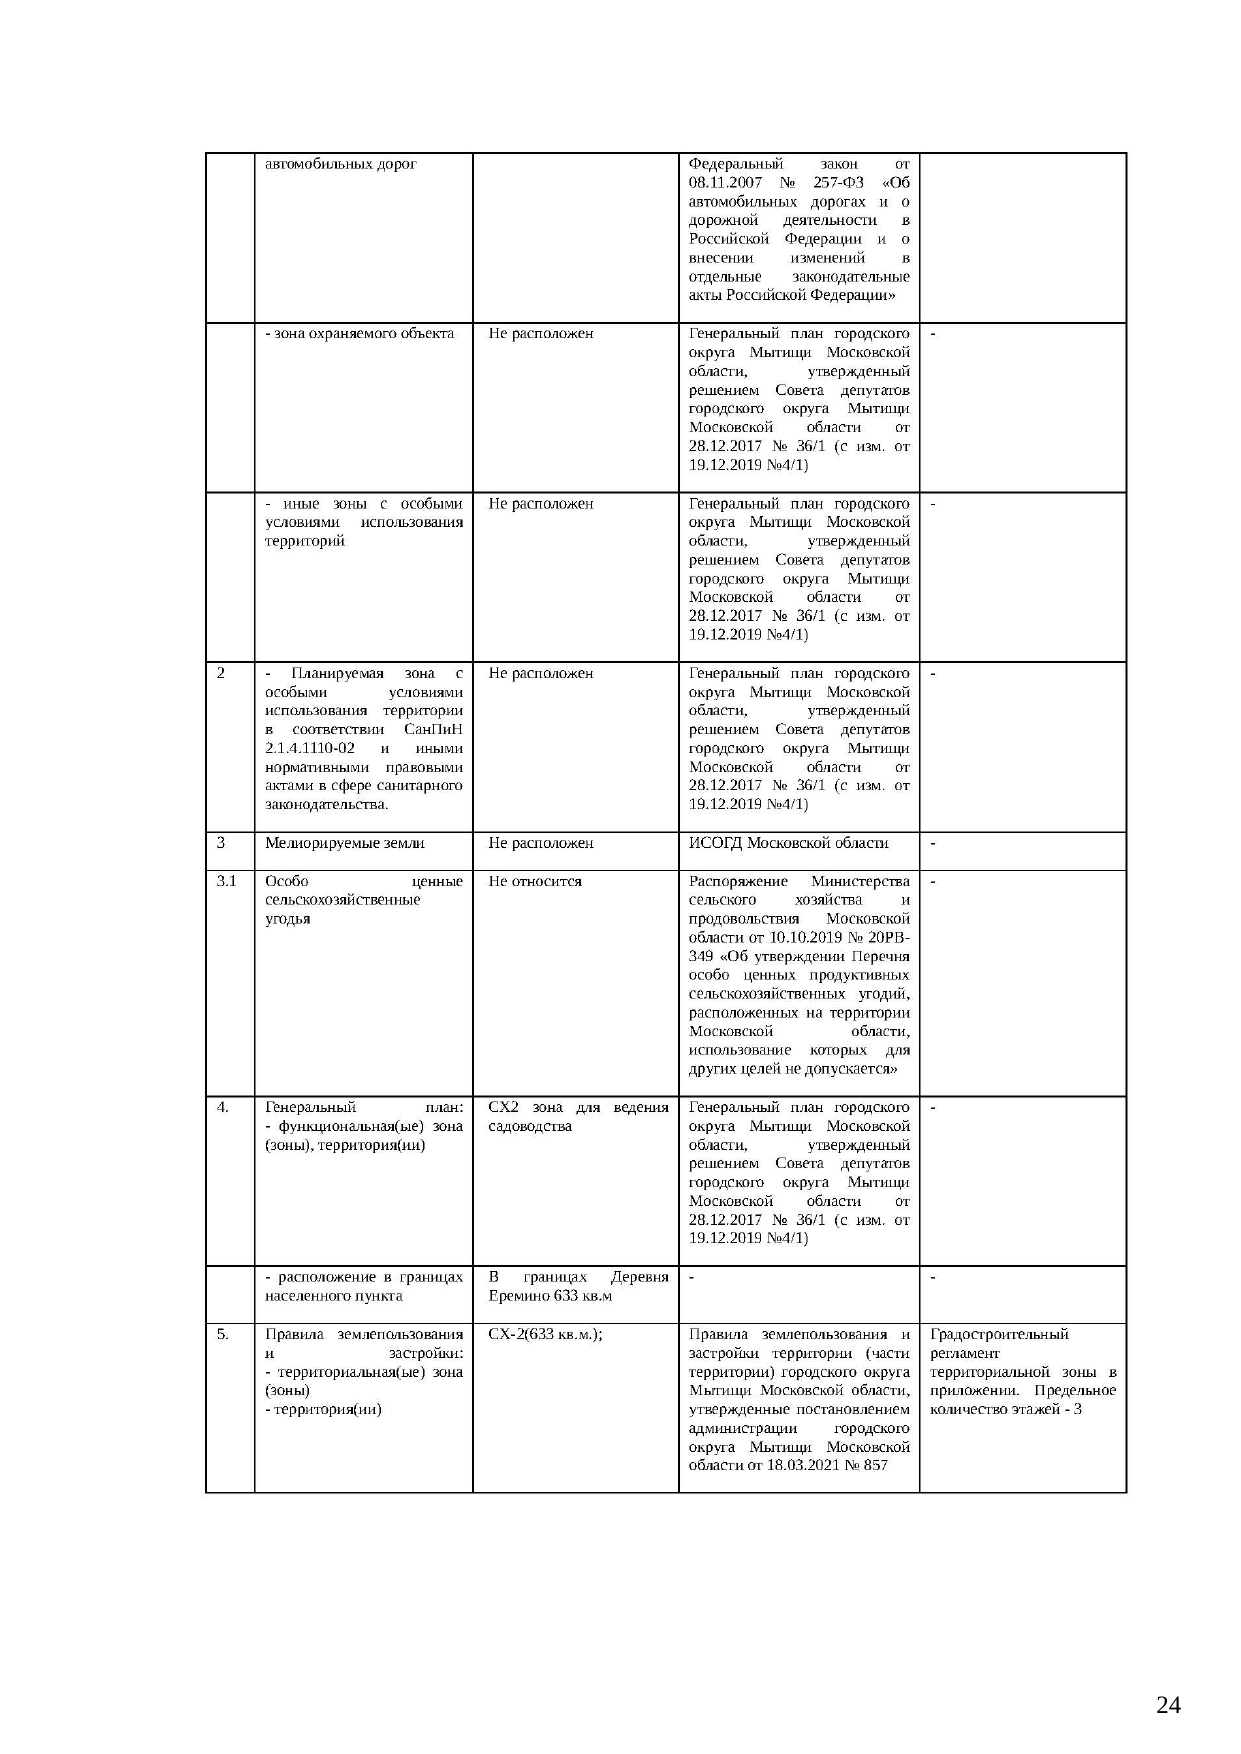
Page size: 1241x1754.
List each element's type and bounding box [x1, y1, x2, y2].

picture [103, 88, 1182, 1614]
